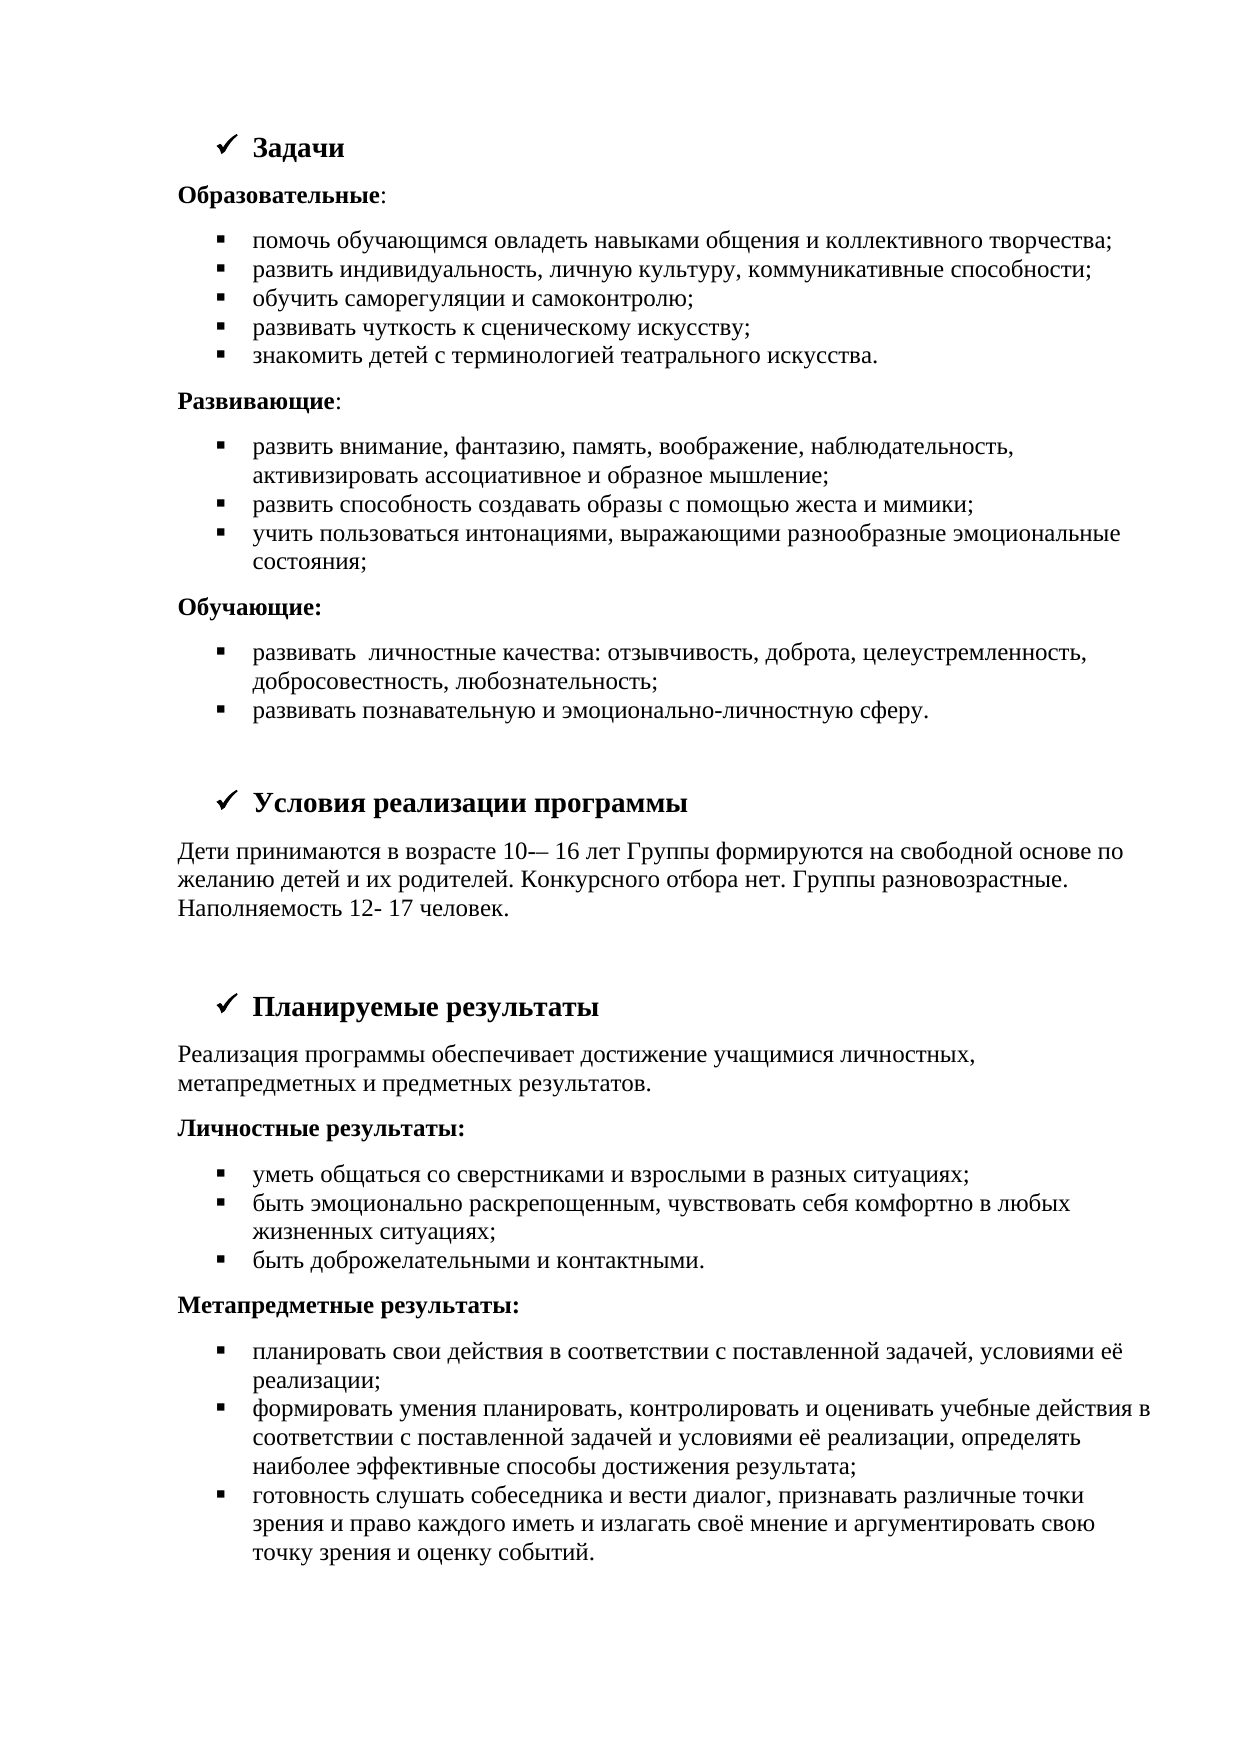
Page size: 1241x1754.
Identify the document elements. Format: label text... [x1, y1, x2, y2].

list готовность слушать собеседника и вести диалог, признавать различные точки зрения и право каждого иметь и излагать своё мнение и аргументировать свою точку зрения и оценку событий. [215, 1480, 1152, 1566]
list формировать умения планировать, контролировать и оценивать учебные действия в соответствии с поставленной задачей и условиями её реализации, определять наиболее эффективные способы достижения результата; [215, 1393, 1152, 1480]
list обучить саморегуляции и самоконтролю; [215, 283, 1152, 312]
list помочь обучающимся овладеть навыками общения и коллективного творчества; [215, 226, 1152, 254]
list планировать свои действия в соответствии с поставленной задачей, условиями её реализации; [215, 1336, 1152, 1393]
text Образовательные: [177, 180, 1152, 209]
list Задачи [215, 130, 1152, 163]
list Условия реализации программы [215, 786, 1152, 819]
list развивать чуткость к сценическому искусству; [215, 312, 1152, 341]
list быть эмоционально раскрепощенным, чувствовать себя комфортно в любых жизненных ситуациях; [215, 1188, 1152, 1245]
list Планируемые результаты [215, 989, 1152, 1023]
text Развивающие: [177, 386, 1152, 415]
list развить индивидуальность, личную культуру, коммуникативные способности; [215, 254, 1152, 283]
text Реализация программы обеспечивает достижение учащимися личностных, метапредметных и предметных результатов. [177, 1039, 1152, 1097]
list учить пользоваться интонациями, выражающими разнообразные эмоциональные состояния; [215, 518, 1152, 575]
list развивать познавательную и эмоционально-личностную сферу. [215, 695, 1152, 723]
text Личностные результаты: [177, 1113, 1152, 1142]
list развивать личностные качества: отзывчивость, доброта, целеустремленность, добросовестность, любознательность; [215, 637, 1152, 695]
text Метапредметные результаты: [177, 1291, 1152, 1319]
text Дети принимаются в возрасте 10-– 16 лет Группы формируются на свободной основе по желанию детей и их родителей. Конкурсного отбора нет. Группы разновозрастные. Наполняемость 12- 17 человек. [177, 836, 1152, 922]
list знакомить детей с терминологией театрального искусства. [215, 341, 1152, 369]
list развить внимание, фантазию, память, воображение, наблюдательность, активизировать ассоциативное и образное мышление; [215, 431, 1152, 489]
list развить способность создавать образы с помощью жеста и мимики; [215, 489, 1152, 518]
text Обучающие: [177, 592, 1152, 621]
list уметь общаться со сверстниками и взрослыми в разных ситуациях; [215, 1159, 1152, 1188]
list быть доброжелательными и контактными. [215, 1245, 1152, 1274]
